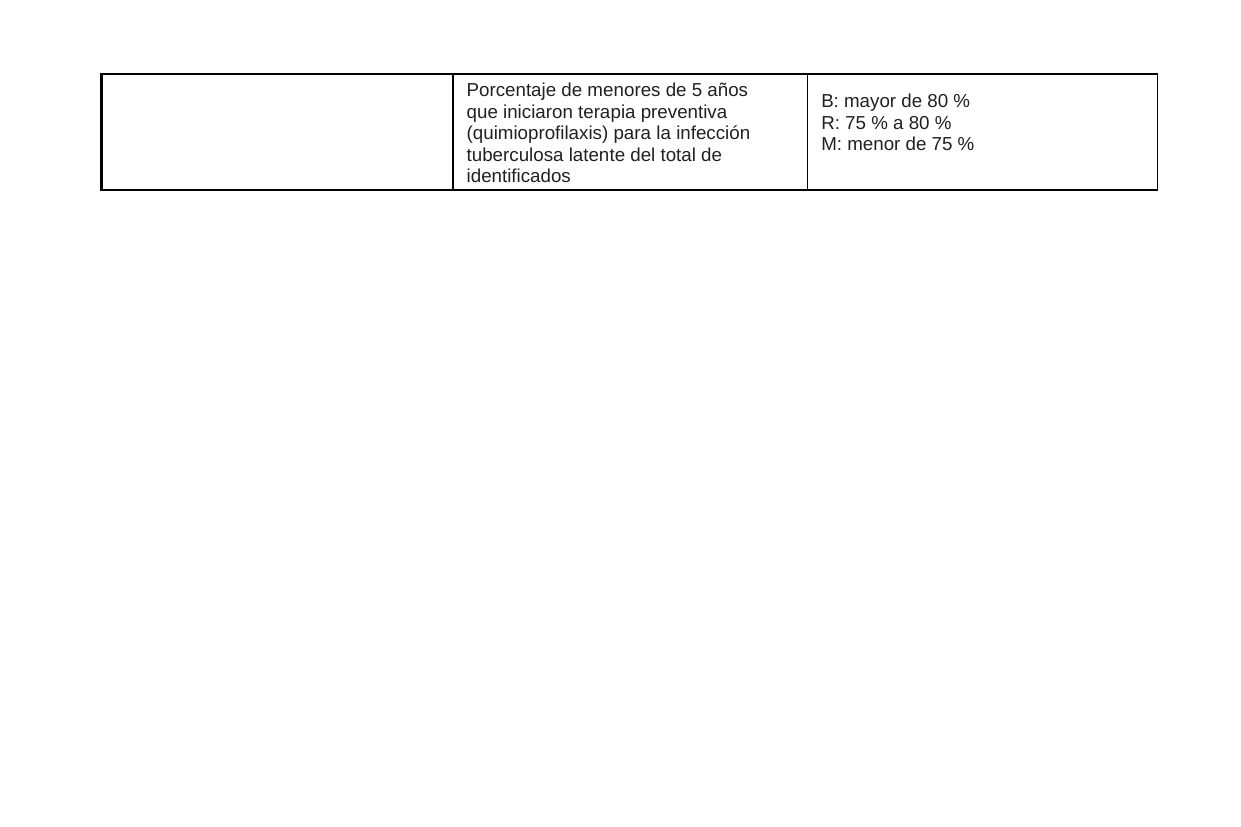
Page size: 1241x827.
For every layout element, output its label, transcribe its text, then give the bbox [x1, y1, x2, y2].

table_cell B: mayor de 80 % R: 75 % a 80 % M: menor de 75 % [808, 75, 1157, 189]
table_cell Porcentaje de menores de 5 años que iniciaron terapia preventiva (quimioprofilaxis) para la infección tuberculosa latente del total de identificados [454, 75, 807, 189]
